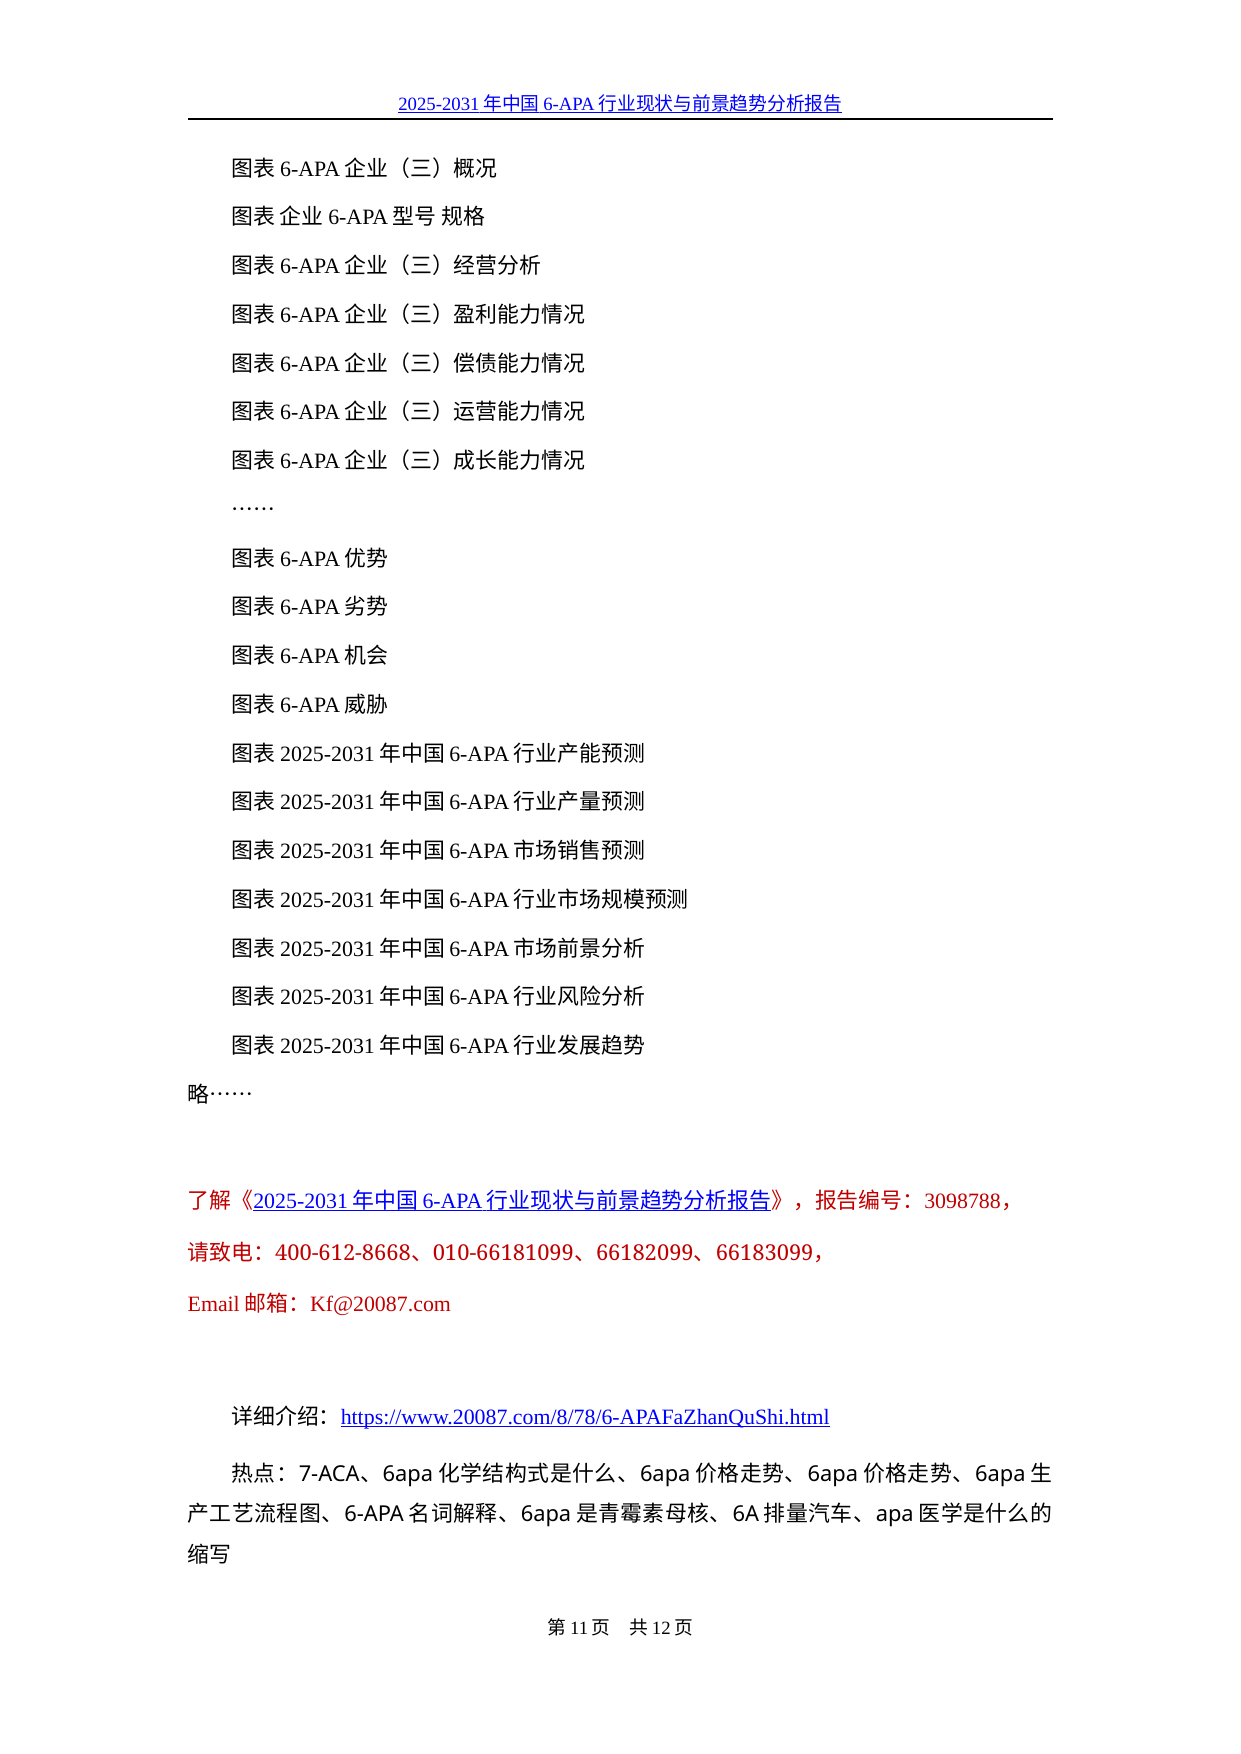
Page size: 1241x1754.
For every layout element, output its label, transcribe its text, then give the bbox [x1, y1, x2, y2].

text 了解《2025-2031年中国6-APA行业现状与前景趋势分析报告》，报告编号：3098788， [187, 1183, 1053, 1215]
text Email邮箱：Kf@20087.com [187, 1286, 1053, 1318]
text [187, 150, 1053, 1109]
text 详细介绍：https://www.20087.com/8/78/6-APAFaZhanQuShi.html [187, 1399, 1053, 1431]
text 请致电：400-612-8668、010-66181099、66182099、66183099， [187, 1234, 1053, 1267]
text 热点：7-ACA、6apa化学结构式是什么、6apa价格走势、6apa价格走势、6apa生产工艺流程图、6-APA名词解释、6apa是青霉素母核、6A排量汽车、apa医学是什么的缩写 [187, 1456, 1053, 1569]
